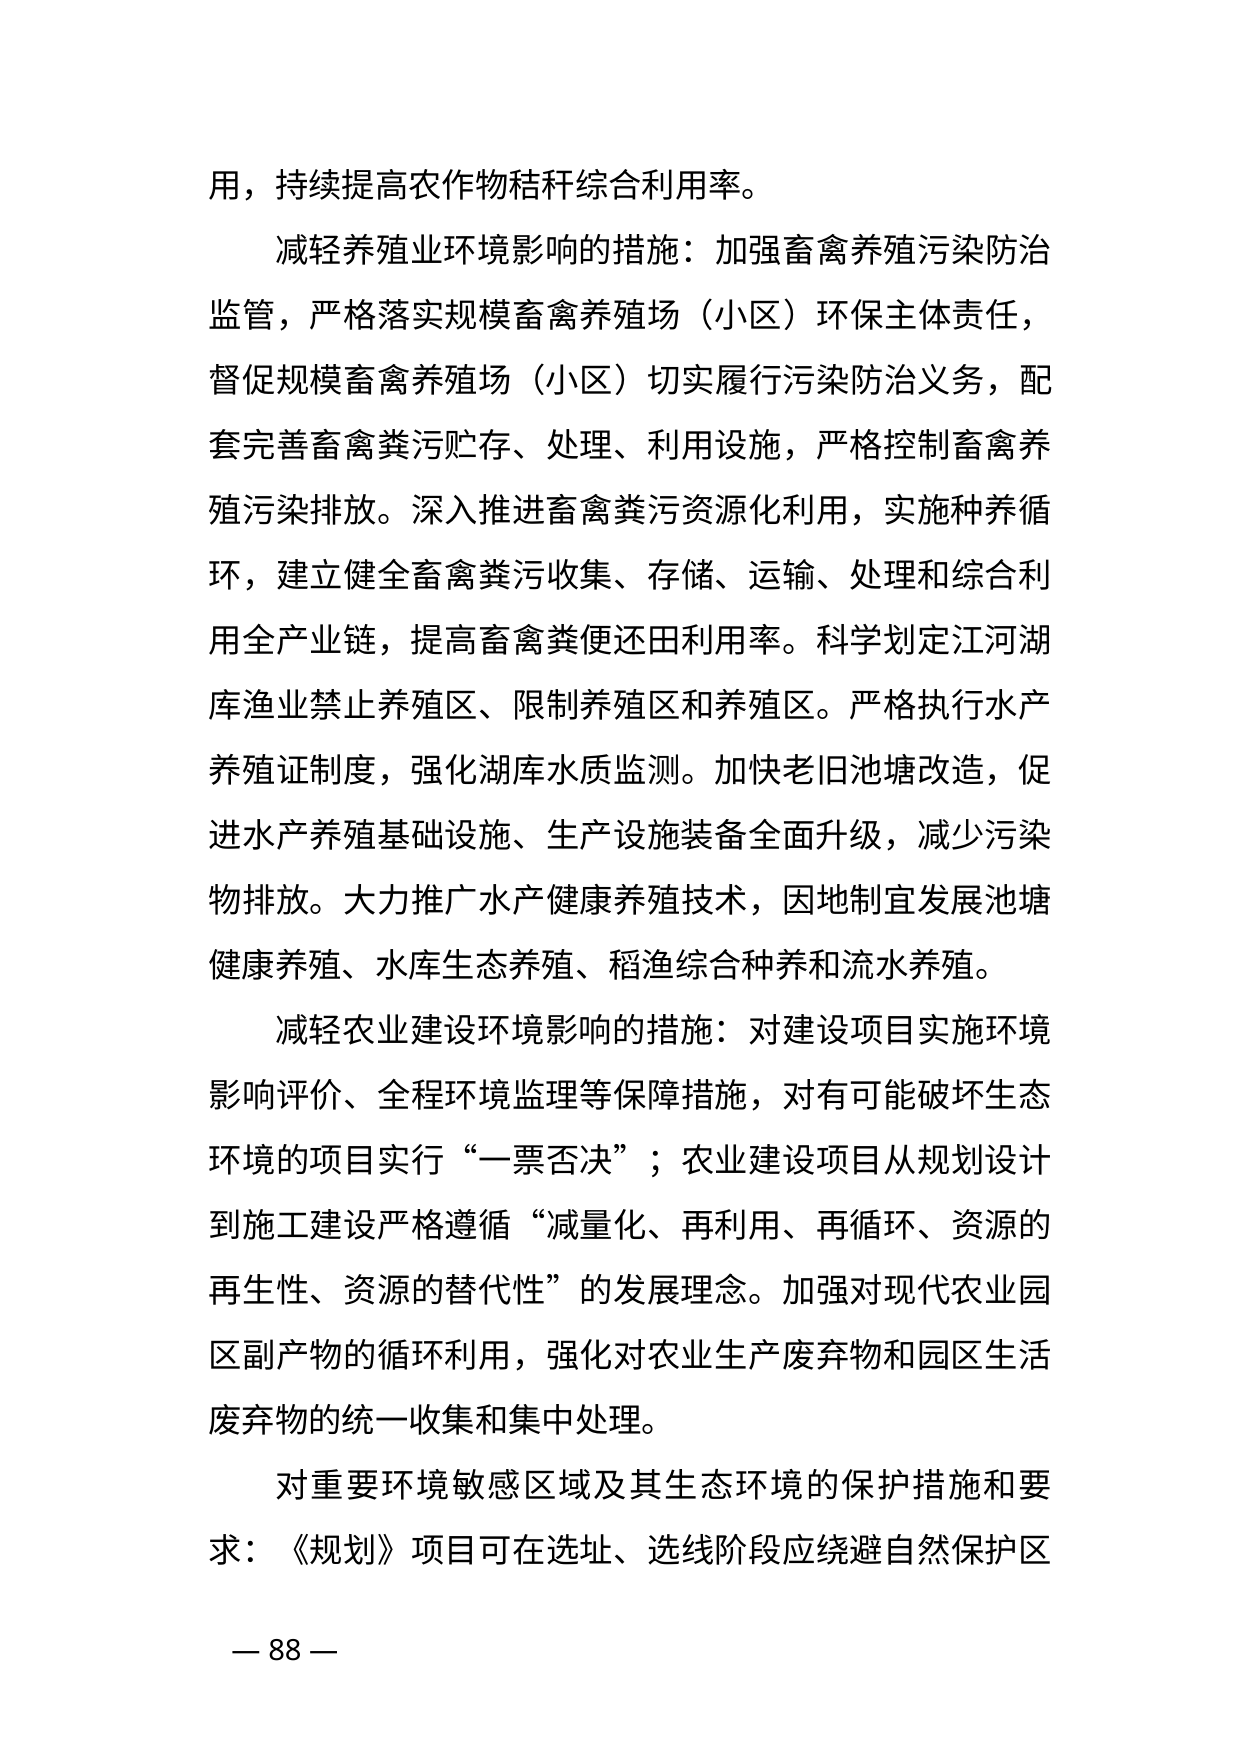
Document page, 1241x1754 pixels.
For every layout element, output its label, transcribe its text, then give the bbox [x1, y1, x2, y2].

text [208, 1450, 1053, 1580]
text 减轻养殖业环境影响的措施：加强畜禽养殖污染防治监管，严格落实规模畜禽养殖场（小区）环保主体责任，督促规模畜禽养殖场（小区）切实履行污染防治义务，配套完善畜禽粪污贮存、处理、利用设施，严格控制畜禽养殖污染排放。深入推进畜禽粪污资源化利用，实施种养循环，建立健全畜禽粪污收集、存储、运输、处理和综合利用全产业链，提高畜禽粪便还田利用率。科学划定江河湖库渔业禁止养殖区、限制养殖区和养殖区。严格执行水产养殖证制度，强化湖库水质监测。加快老旧池塘改造，促进水产养殖基础设施、生产设施装备全面升级，减少污染物排放。大力推广水产健康养殖技术，因地制宜发展池塘健康养殖、水库生态养殖、稻渔综合种养和流水养殖。 [208, 215, 1053, 995]
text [208, 150, 1053, 215]
text 减轻农业建设环境影响的措施：对建设项目实施环境影响评价、全程环境监理等保障措施，对有可能破坏生态环境的项目实行“一票否决”；农业建设项目从规划设计到施工建设严格遵循“减量化、再利用、再循环、资源的再生性、资源的替代性”的发展理念。加强对现代农业园区副产物的循环利用，强化对农业生产废弃物和园区生活废弃物的统一收集和集中处理。 [208, 995, 1053, 1450]
